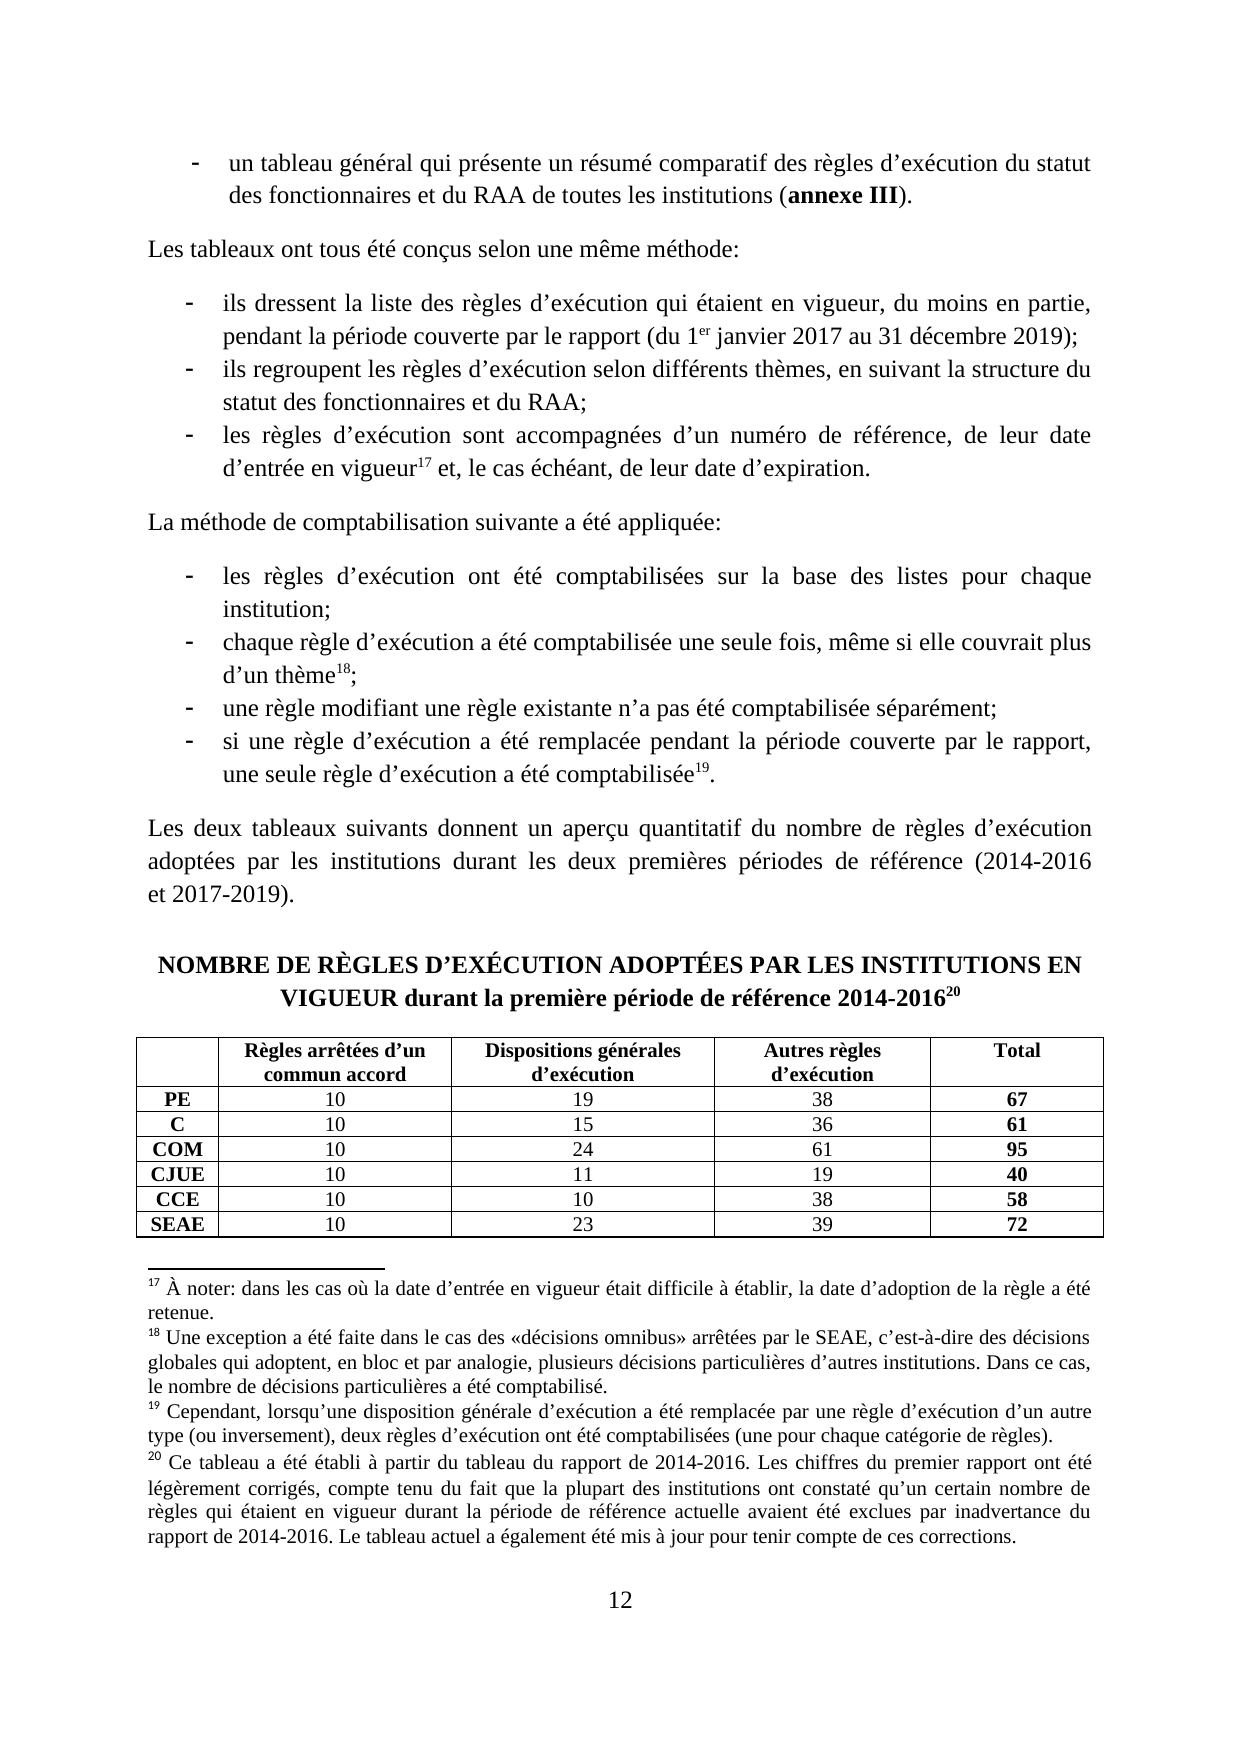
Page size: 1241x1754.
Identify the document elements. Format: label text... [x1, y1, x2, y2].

table_header Total [931, 1038, 1103, 1086]
table_cell 19 [452, 1087, 714, 1111]
table_cell 39 [715, 1212, 930, 1236]
table_cell CCE [137, 1187, 218, 1211]
table_cell C [137, 1112, 218, 1136]
table_cell 61 [931, 1112, 1103, 1136]
table_cell 24 [452, 1137, 714, 1161]
table_cell 67 [931, 1087, 1103, 1111]
text Les tableaux ont tous été conçus selon une même méthode: [148, 234, 1093, 263]
table_cell 23 [452, 1212, 714, 1236]
table_header Dispositions générales d’exécution [452, 1038, 714, 1086]
table_header Autres règles d’exécution [715, 1038, 930, 1086]
list les règles d’exécution ont été comptabilisées sur la base des listes pour chaque institution; [185, 561, 1093, 623]
table_cell COM [137, 1137, 218, 1161]
table_cell SEAE [137, 1212, 218, 1236]
list une règle modifiant une règle existante n’a pas été comptabilisée séparément; [185, 693, 1093, 722]
table_cell 10 [219, 1187, 451, 1211]
table_cell CJUE [137, 1162, 218, 1186]
list les règles d’exécution sont accompagnées d’un numéro de référence, de leur date d’entrée en vigueur et, le cas échéant, de leur date d’expiration. [185, 420, 1093, 482]
table_cell 19 [715, 1162, 930, 1186]
table_cell 10 [219, 1112, 451, 1136]
text Les deux tableaux suivants donnent un aperçu quantitatif du nombre de règles d’exécution adoptées par les institutions durant les deux premières périodes de référence (2014-2016 et 2017-2019). [148, 813, 1093, 908]
table_cell PE [137, 1087, 218, 1111]
list ils dressent la liste des règles d’exécution qui étaient en vigueur, du moins en partie, pendant la période couverte par le rapport (du 1er janvier 2017 au 31 décembre 2019); [185, 288, 1093, 350]
table_header Règles arrêtées d’un commun accord [219, 1038, 451, 1086]
table_cell 95 [931, 1137, 1103, 1161]
list ils regroupent les règles d’exécution selon différents thèmes, en suivant la structure du statut des fonctionnaires et du RAA; [185, 354, 1093, 416]
table_cell 38 [715, 1087, 930, 1111]
table_cell 10 [219, 1087, 451, 1111]
table_cell 61 [715, 1137, 930, 1161]
table_cell 40 [931, 1162, 1103, 1186]
list chaque règle d’exécution a été comptabilisée une seule fois, même si elle couvrait plus d’un thème; [185, 627, 1093, 689]
table_cell 11 [452, 1162, 714, 1186]
list un tableau général qui présente un résumé comparatif des règles d’exécution du statut des fonctionnaires et du RAA de toutes les institutions (annexe III). [191, 148, 1093, 209]
table_cell 38 [715, 1187, 930, 1211]
table_cell 72 [931, 1212, 1103, 1236]
text La méthode de comptabilisation suivante a été appliquée: [148, 507, 1093, 536]
table_cell 10 [452, 1187, 714, 1211]
table_cell 15 [452, 1112, 714, 1136]
table_cell 36 [715, 1112, 930, 1136]
table_cell 10 [219, 1212, 451, 1236]
table_cell 10 [219, 1162, 451, 1186]
table_header [137, 1038, 218, 1086]
table_cell 58 [931, 1187, 1103, 1211]
text NOMBRE DE RÈGLES D’EXÉCUTION ADOPTÉES PAR LES INSTITUTIONS EN VIGUEUR durant la première période de référence 2014-2016 [148, 950, 1093, 1011]
table_cell 10 [219, 1137, 451, 1161]
list si une règle d’exécution a été remplacée pendant la période couverte par le rapport, une seule règle d’exécution a été comptabilisée. [185, 726, 1093, 788]
